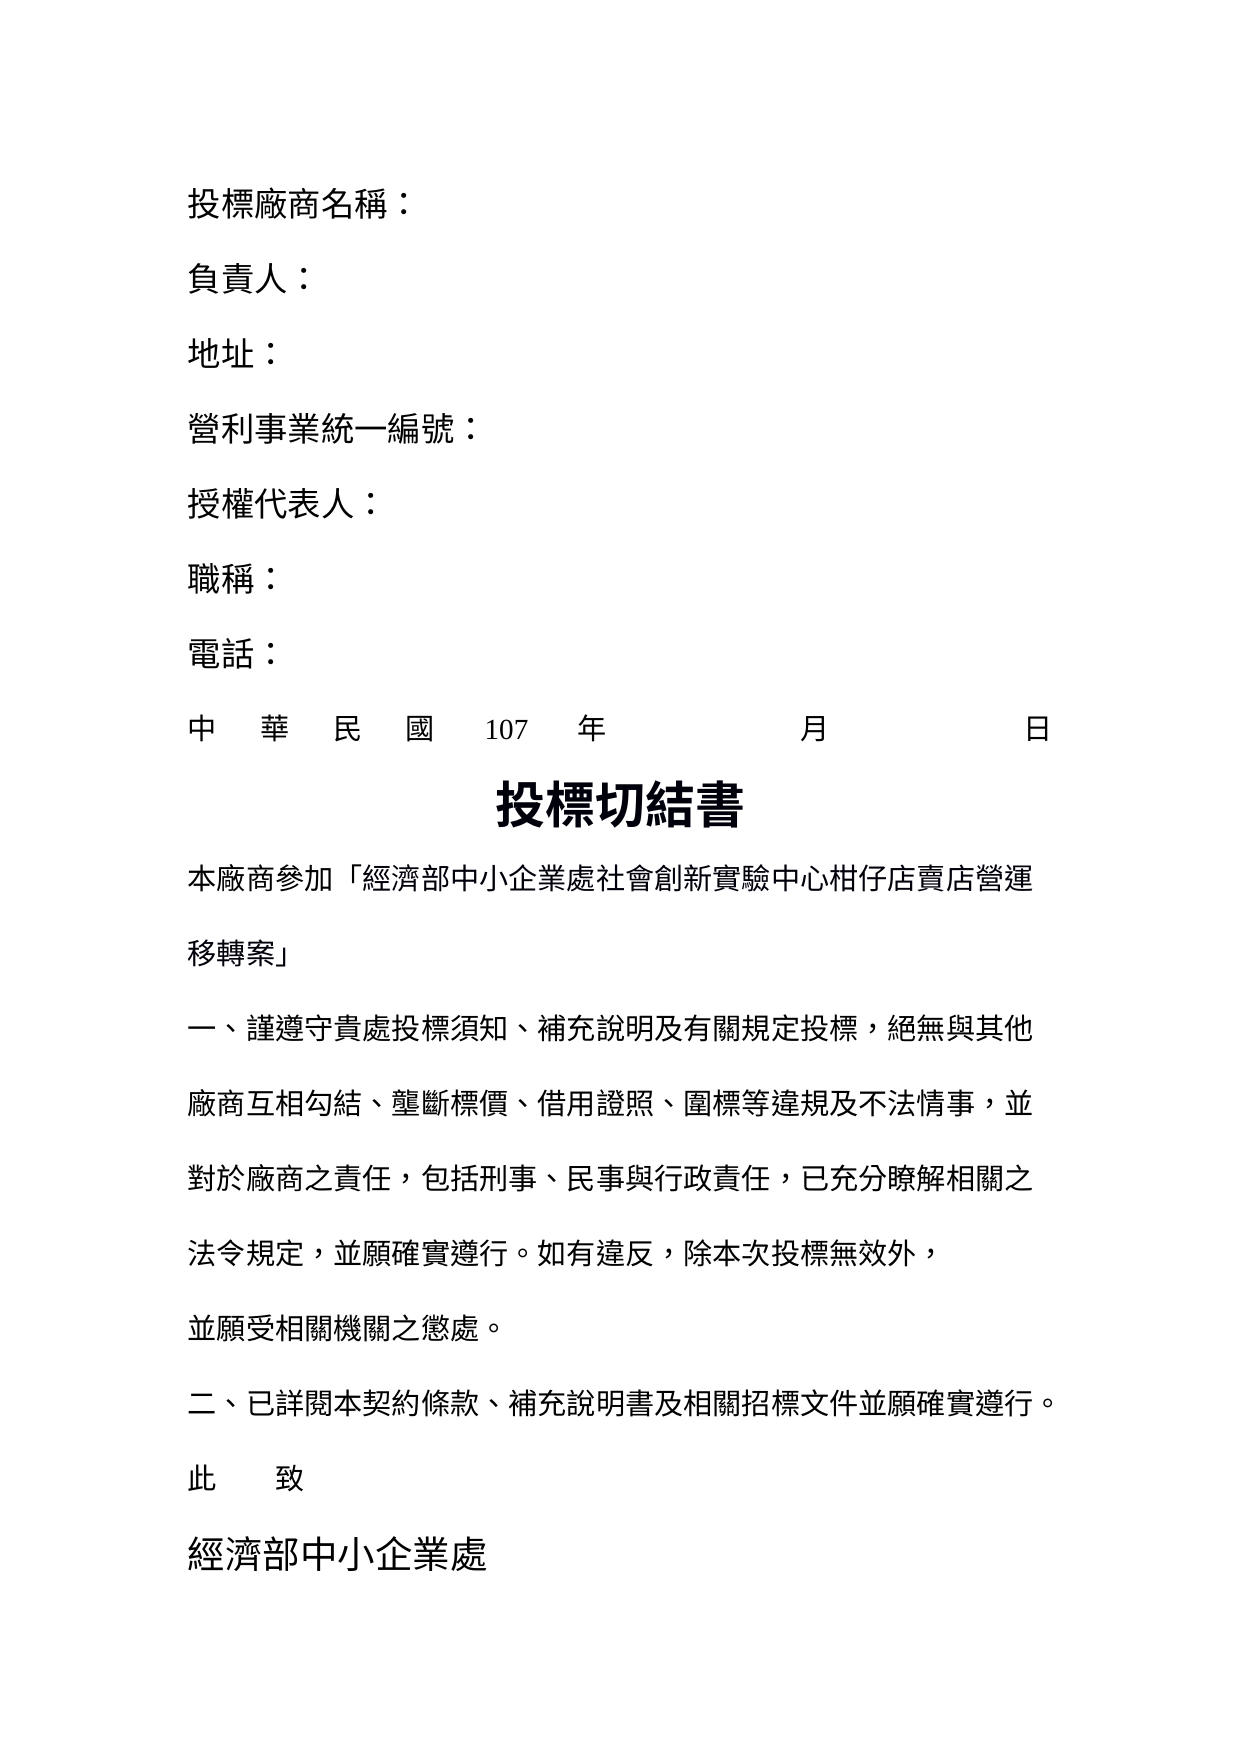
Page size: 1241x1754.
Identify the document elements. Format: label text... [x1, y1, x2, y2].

text 電話： [187, 614, 1053, 689]
text 授權代表人： [187, 464, 1053, 539]
text 中華民國107年 月 日 [187, 689, 1053, 764]
text 二、已詳閱本契約條款、補充說明書及相關招標文件並願確實遵行。 [187, 1364, 1053, 1439]
text 本廠商參加「經濟部中小企業處社會創新實驗中心柑仔店賣店營運移轉案」 [187, 839, 1053, 989]
text 並願受相關機關之懲處。 [187, 1289, 1053, 1364]
text 經濟部中小企業處 [187, 1514, 1053, 1589]
text 此 致 [187, 1439, 1053, 1514]
text 一、謹遵守貴處投標須知、補充說明及有關規定投標，絕無與其他廠商互相勾結、壟斷標價、借用證照、圍標等違規及不法情事，並對於廠商之責任，包括刑事、民事與行政責任，已充分瞭解相關之法令規定，並願確實遵行。如有違反，除本次投標無效外， [187, 989, 1053, 1289]
text 負責人： [187, 239, 1053, 314]
text 投標切結書 [187, 764, 1053, 839]
text 投標廠商名稱： [187, 164, 1053, 239]
text 職稱： [187, 539, 1053, 614]
text 營利事業統一編號： [187, 389, 1053, 464]
text 地址： [187, 314, 1053, 389]
